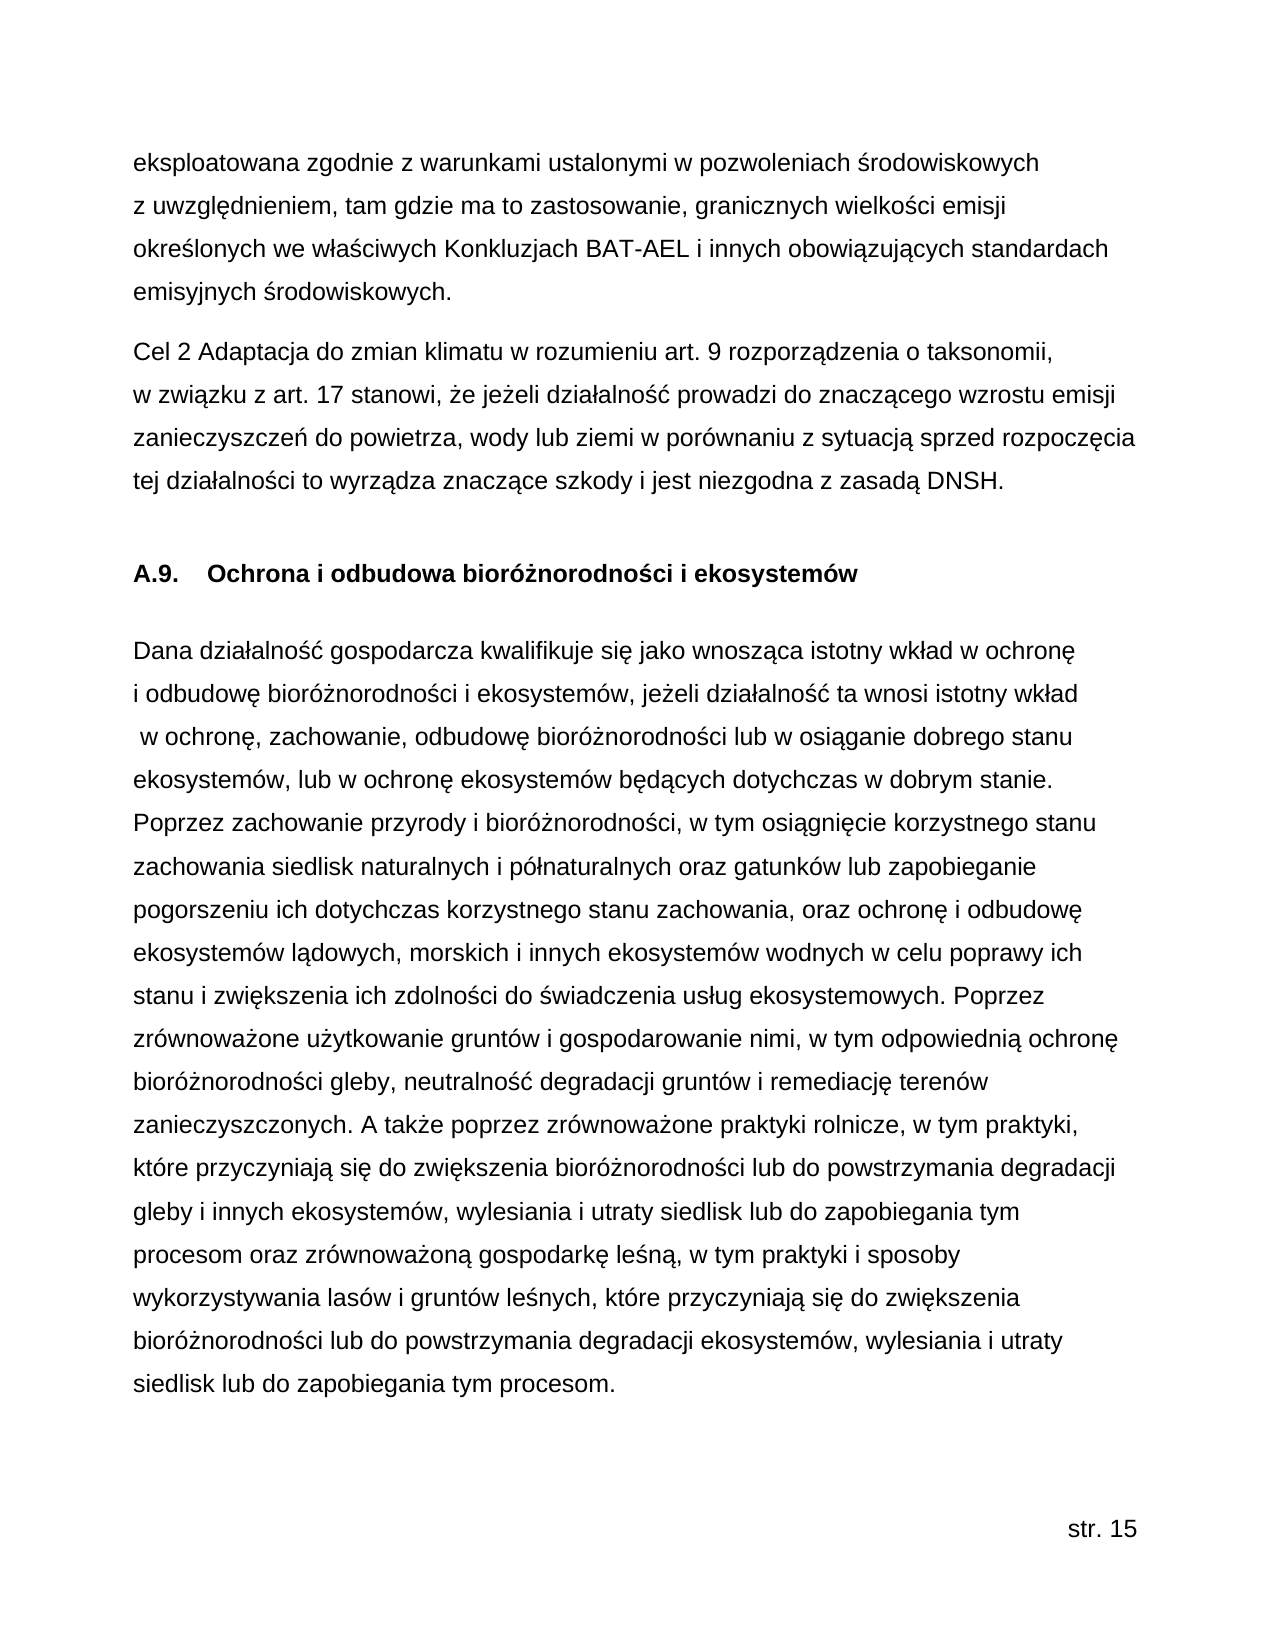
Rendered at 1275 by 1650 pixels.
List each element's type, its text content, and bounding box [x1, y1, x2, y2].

subtitle Ochrona i odbudowa bioróżnorodności i ekosystemów [133, 559, 1137, 588]
text Cel 2 Adaptacja do zmian klimatu w rozumieniu art. 9 rozporządzenia o taksonomii, w związku z art. 17 stanowi, że jeżeli działalność prowadzi do znaczącego wzrostu emisji zanieczyszczeń do powietrza, wody lub ziemi w porównaniu z sytuacją sprzed rozpoczęcia tej działalności to wyrządza znaczące szkody i jest niezgodna z zasadą DNSH. [133, 337, 1137, 495]
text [133, 148, 1137, 306]
text Dana działalność gospodarcza kwalifikuje się jako wnosząca istotny wkład w ochronę i odbudowę bioróżnorodności i ekosystemów, jeżeli działalność ta wnosi istotny wkład w ochronę, zachowanie, odbudowę bioróżnorodności lub w osiąganie dobrego stanu ekosystemów, lub w ochronę ekosystemów będących dotychczas w dobrym stanie. Poprzez zachowanie przyrody i bioróżnorodności, w tym osiągnięcie korzystnego stanu zachowania siedlisk naturalnych i półnaturalnych oraz gatunków lub zapobieganie pogorszeniu ich dotychczas korzystnego stanu zachowania, oraz ochronę i odbudowę ekosystemów lądowych, morskich i innych ekosystemów wodnych w celu poprawy ich stanu i zwiększenia ich zdolności do świadczenia usług ekosystemowych. Poprzez zrównoważone użytkowanie gruntów i gospodarowanie nimi, w tym odpowiednią ochronę bioróżnorodności gleby, neutralność degradacji gruntów i remediację terenów zanieczyszczonych. A także poprzez zrównoważone praktyki rolnicze, w tym praktyki, które przyczyniają się do zwiększenia bioróżnorodności lub do powstrzymania degradacji gleby i innych ekosystemów, wylesiania i utraty siedlisk lub do zapobiegania tym procesom oraz zrównoważoną gospodarkę leśną, w tym praktyki i sposoby wykorzystywania lasów i gruntów leśnych, które przyczyniają się do zwiększenia bioróżnorodności lub do powstrzymania degradacji ekosystemów, wylesiania i utraty siedlisk lub do zapobiegania tym procesom. [133, 636, 1137, 1398]
